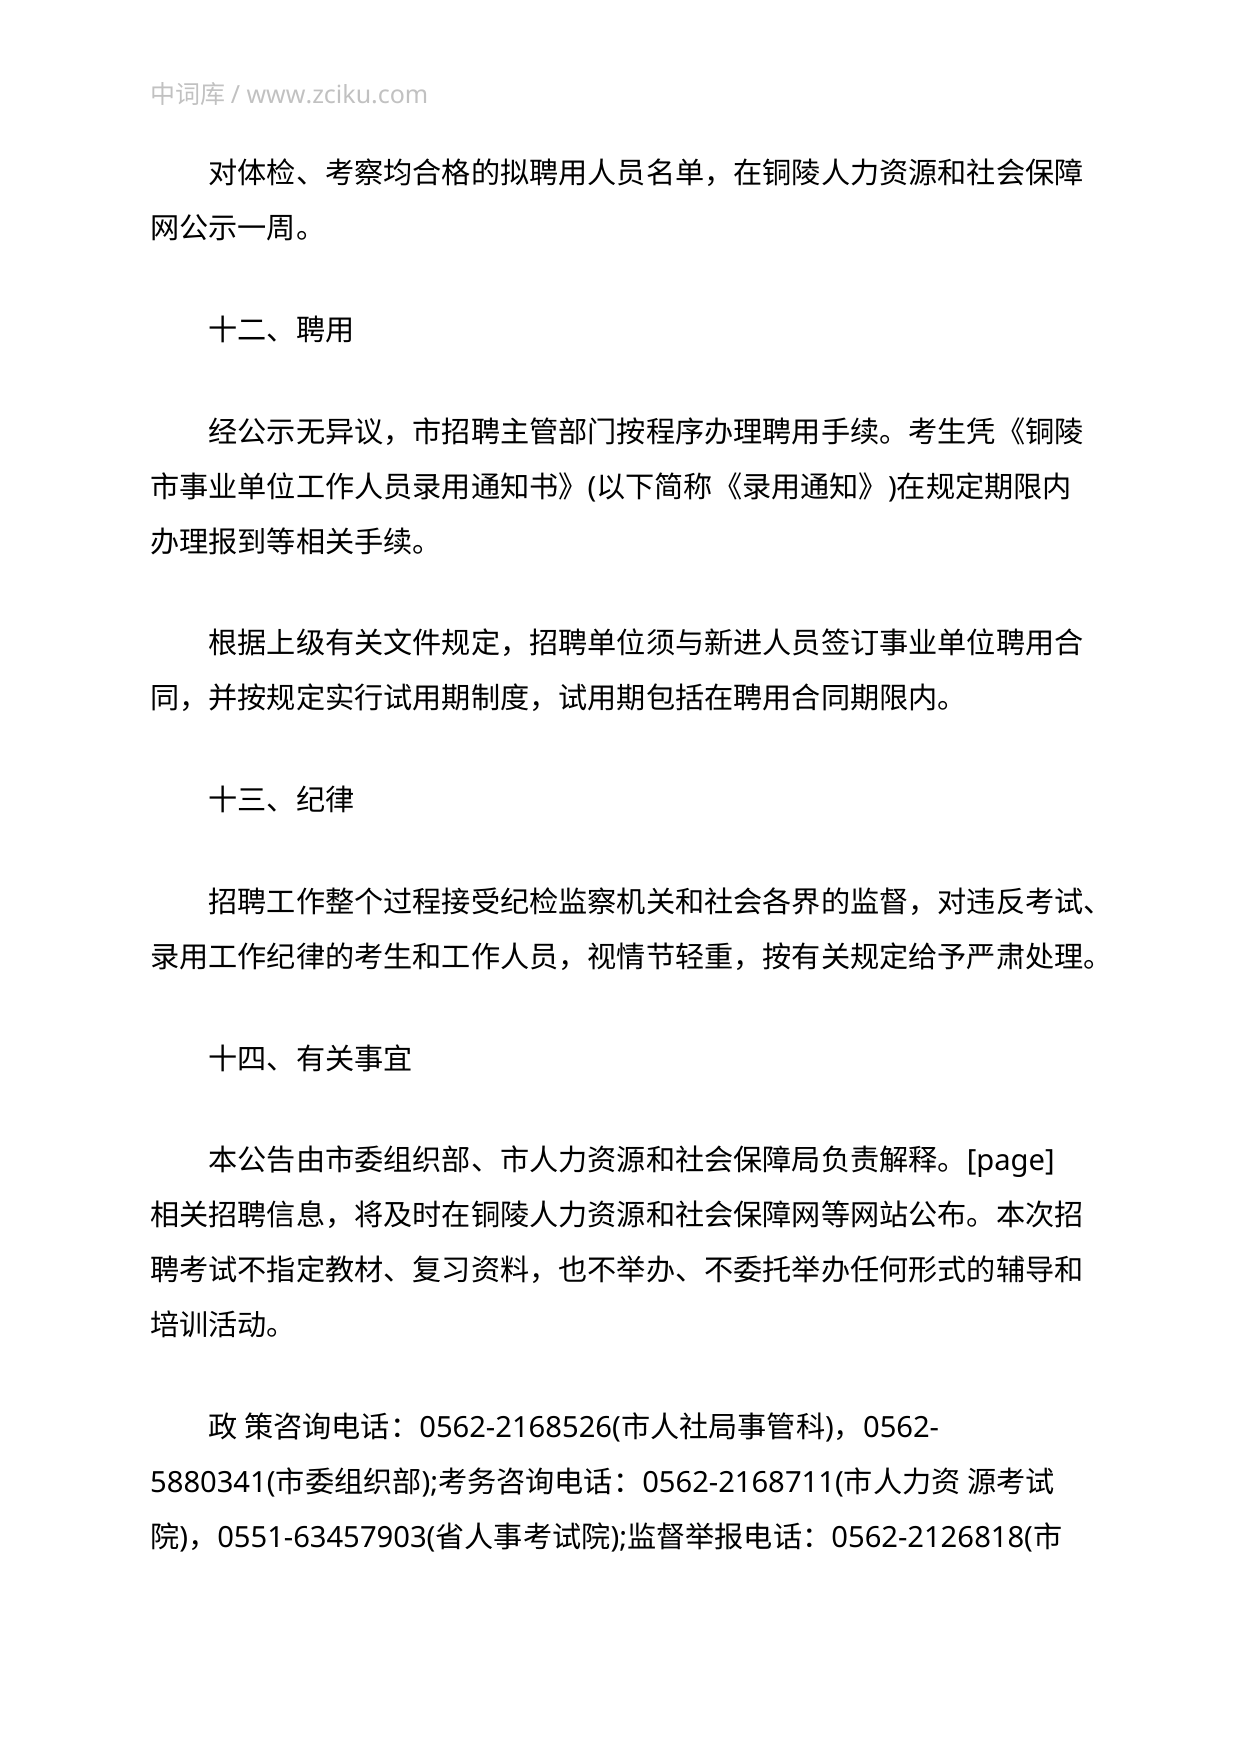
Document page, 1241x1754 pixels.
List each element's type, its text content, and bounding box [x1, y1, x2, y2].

text 根据上级有关文件规定，招聘单位须与新进人员签订事业单位聘用合同，并按规定实行试用期制度，试用期包括在聘用合同期限内。 [150, 620, 1090, 717]
text 招聘工作整个过程接受纪检监察机关和社会各界的监督，对违反考试、录用工作纪律的考生和工作人员，视情节轻重，按有关规定给予严肃处理。 [150, 878, 1090, 976]
text 本公告由市委组织部、市人力资源和社会保障局负责解释。[page] 相关招聘信息，将及时在铜陵人力资源和社会保障网等网站公布。本次招聘考试不指定教材、复习资料，也不举办、不委托举办任何形式的辅导和培训活动。 [150, 1137, 1090, 1344]
text 经公示无异议，市招聘主管部门按程序办理聘用手续。考生凭《铜陵市事业单位工作人员录用通知书》(以下简称《录用通知》)在规定期限内办理报到等相关手续。 [150, 408, 1090, 561]
text 对体检、考察均合格的拟聘用人员名单，在铜陵人力资源和社会保障网公示一周。 [150, 150, 1090, 247]
text 十四、有关事宜 [150, 1035, 1090, 1077]
text 十二、聘用 [150, 307, 1090, 349]
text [150, 1403, 1090, 1556]
text 十三、纪律 [150, 777, 1090, 819]
